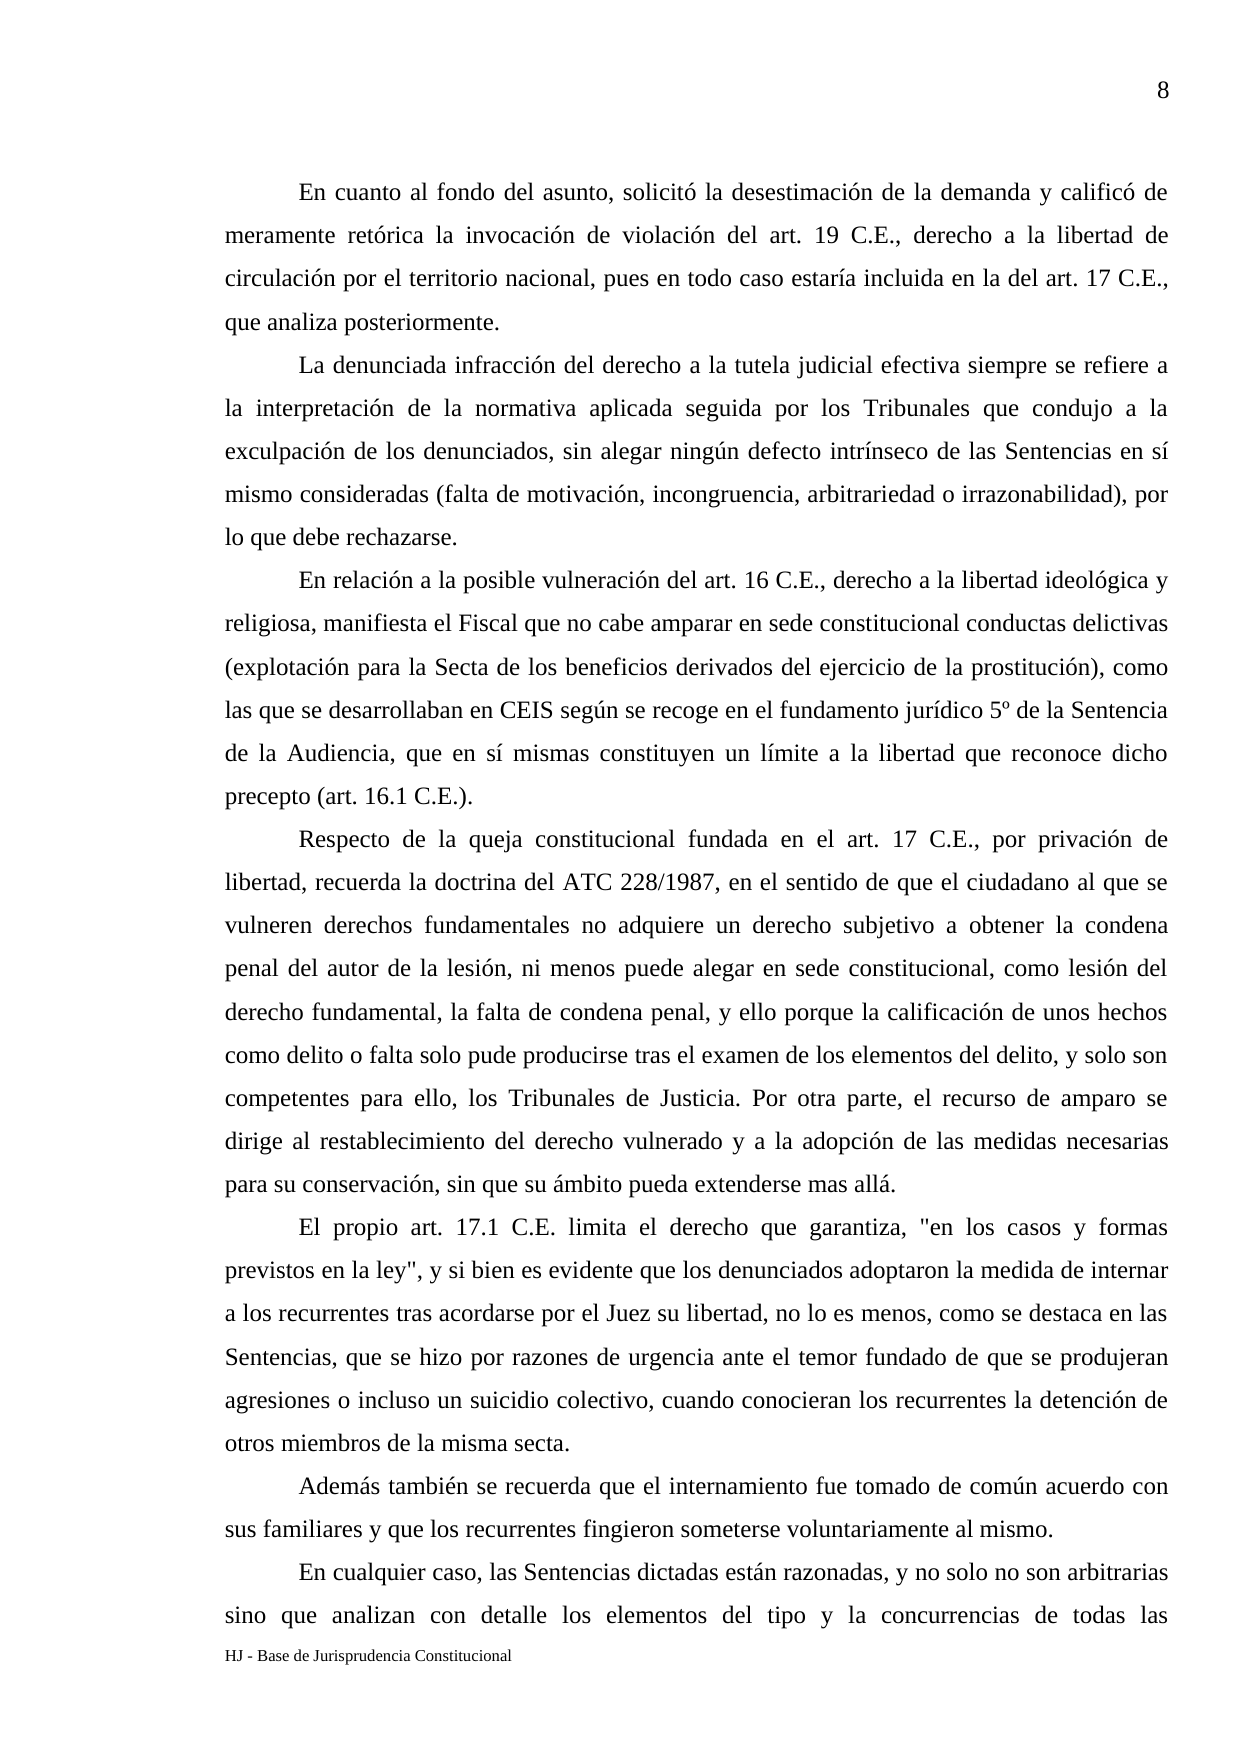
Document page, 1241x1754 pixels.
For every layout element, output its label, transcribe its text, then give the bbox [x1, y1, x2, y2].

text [224, 1557, 1169, 1629]
text En relación a la posible vulneración del art. 16 C.E., derecho a la libertad ideológica y religiosa, manifiesta el Fiscal que no cabe amparar en sede constitucional conductas delictivas (explotación para la Secta de los beneficios derivados del ejercicio de la prostitución), como las que se desarrollaban en CEIS según se recoge en el fundamento jurídico 5º de la Sentencia de la Audiencia, que en sí mismas constituyen un límite a la libertad que reconoce dicho precepto (art. 16.1 C.E.). [224, 565, 1169, 810]
text La denunciada infracción del derecho a la tutela judicial efectiva siempre se refiere a la interpretación de la normativa aplicada seguida por los Tribunales que condujo a la exculpación de los denunciados, sin alegar ningún defecto intrínseco de las Sentencias en sí mismo consideradas (falta de motivación, incongruencia, arbitrariedad o irrazonabilidad), por lo que debe rechazarse. [224, 350, 1169, 551]
text En cuanto al fondo del asunto, solicitó la desestimación de la demanda y calificó de meramente retórica la invocación de violación del art. 19 C.E., derecho a la libertad de circulación por el territorio nacional, pues en todo caso estaría incluida en la del art. 17 C.E., que analiza posteriormente. [224, 177, 1169, 335]
text El propio art. 17.1 C.E. limita el derecho que garantiza, "en los casos y formas previstos en la ley", y si bien es evidente que los denunciados adoptaron la medida de internar a los recurrentes tras acordarse por el Juez su libertad, no lo es menos, como se destaca en las Sentencias, que se hizo por razones de urgencia ante el temor fundado de que se produjeran agresiones o incluso un suicidio colectivo, cuando conocieran los recurrentes la detención de otros miembros de la misma secta. [224, 1212, 1169, 1457]
text Respecto de la queja constitucional fundada en el art. 17 C.E., por privación de libertad, recuerda la doctrina del ATC 228/1987, en el sentido de que el ciudadano al que se vulneren derechos fundamentales no adquiere un derecho subjetivo a obtener la condena penal del autor de la lesión, ni menos puede alegar en sede constitucional, como lesión del derecho fundamental, la falta de condena penal, y ello porque la calificación de unos hechos como delito o falta solo pude producirse tras el examen de los elementos del delito, y solo son competentes para ello, los Tribunales de Justicia. Por otra parte, el recurso de amparo se dirige al restablecimiento del derecho vulnerado y a la adopción de las medidas necesarias para su conservación, sin que su ámbito pueda extenderse mas allá. [224, 824, 1169, 1198]
text Además también se recuerda que el internamiento fue tomado de común acuerdo con sus familiares y que los recurrentes fingieron someterse voluntariamente al mismo. [224, 1471, 1169, 1543]
